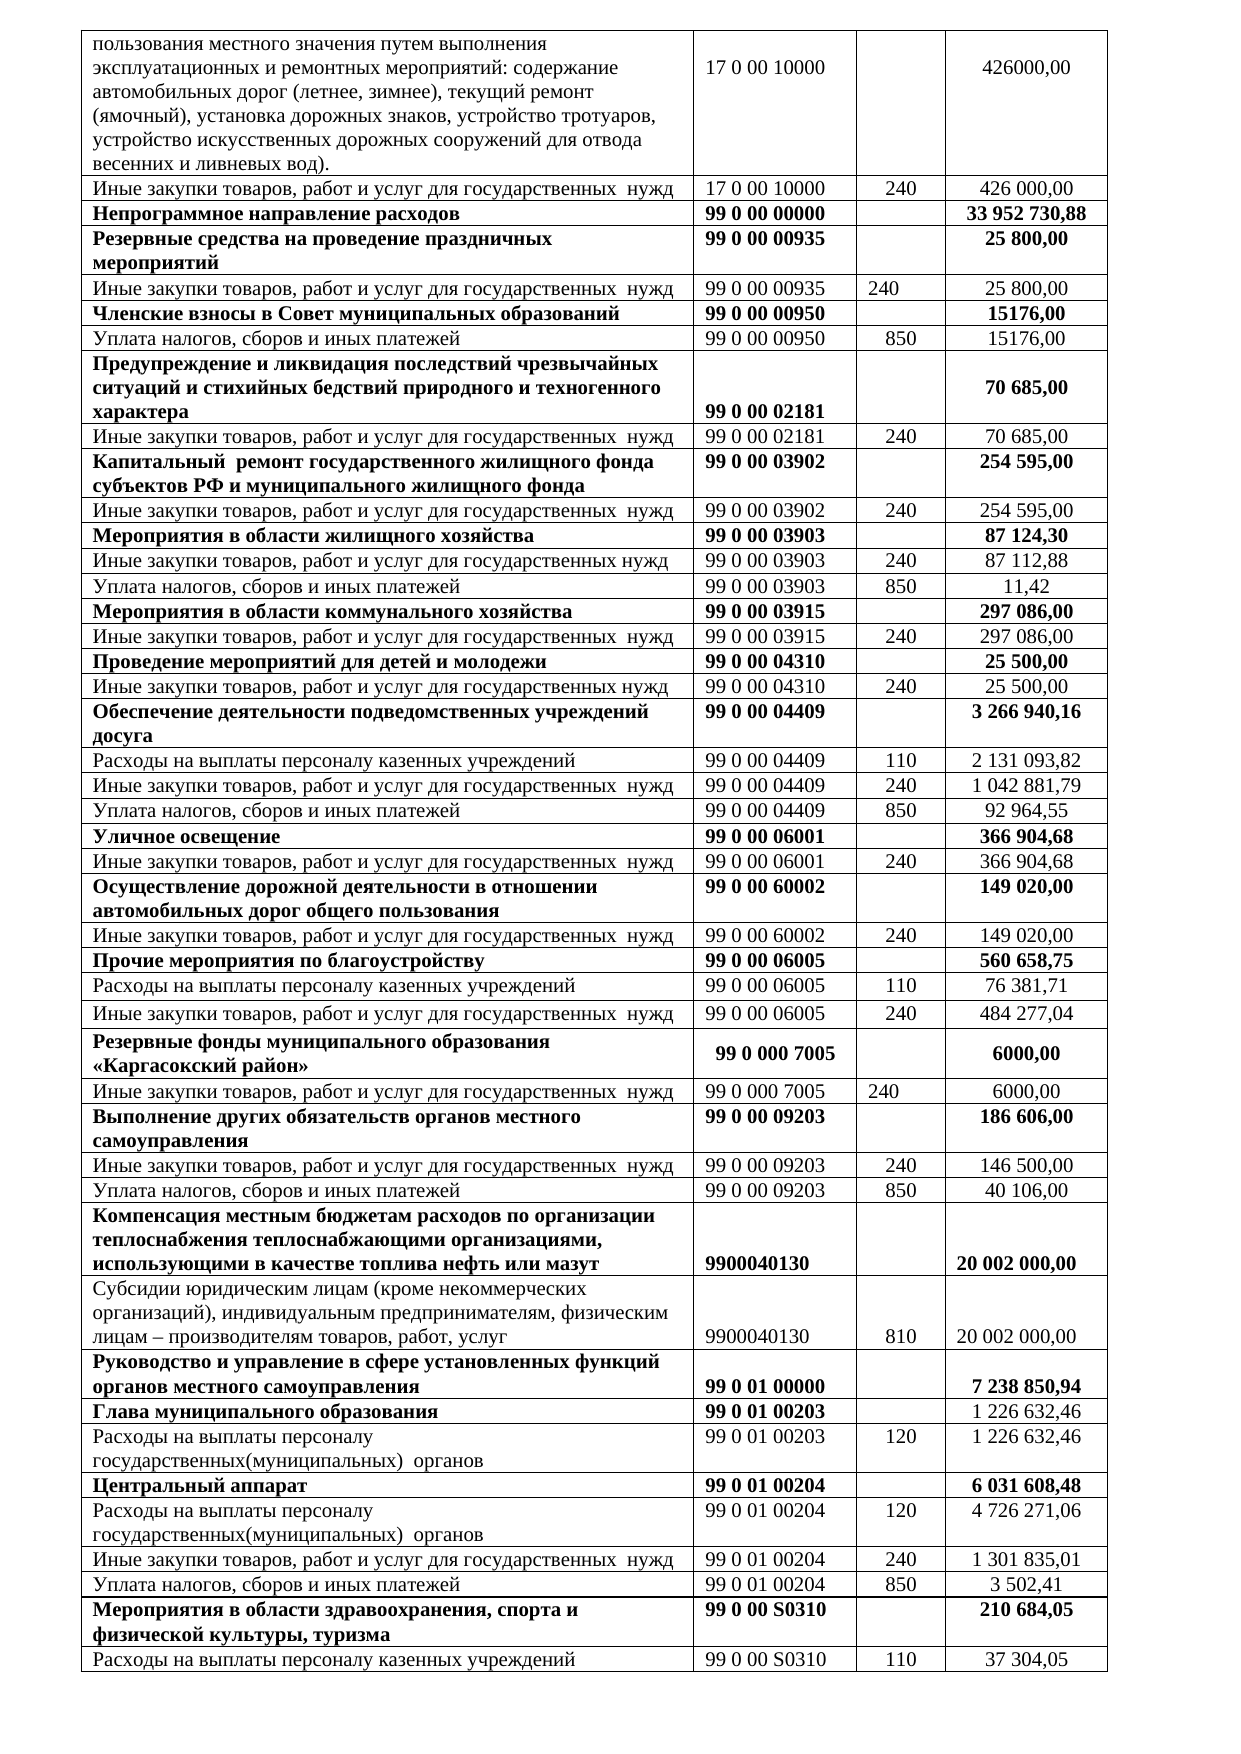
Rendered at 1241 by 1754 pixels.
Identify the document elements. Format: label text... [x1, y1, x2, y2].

table_cell [857, 351, 945, 423]
table_cell Мероприятия в области жилищного хозяйства [82, 523, 693, 547]
table_cell Мероприятия в области коммунального хозяйства [82, 599, 693, 623]
table_cell 99 0 00 06005 [694, 1001, 856, 1028]
table_cell [857, 1473, 945, 1497]
table_cell Руководство и управление в сфере установленных функций органов местного самоуправления [82, 1350, 693, 1398]
table_cell [857, 699, 945, 747]
table_cell Прочие мероприятия по благоустройству [82, 948, 693, 972]
table_cell 17 0 00 10000 [694, 31, 856, 175]
table_cell Членские взносы в Совет муниципальных образований [82, 301, 693, 324]
table_cell 70 685,00 [946, 351, 1107, 423]
table_cell 1 226 632,46 [946, 1399, 1107, 1423]
table_cell 87 112,88 [946, 549, 1107, 572]
table_cell Уличное освещение [82, 824, 693, 848]
table_cell 99 0 00 04409 [694, 773, 856, 797]
table_cell 3 502,41 [946, 1572, 1107, 1596]
table_cell 240 [857, 849, 945, 873]
table_cell Иные закупки товаров, работ и услуг для государственных нужд [82, 849, 693, 873]
table_cell 3 266 940,16 [946, 699, 1107, 747]
table_cell 6 031 608,48 [946, 1473, 1107, 1497]
table_cell Иные закупки товаров, работ и услуг для государственных нужд [82, 1079, 693, 1103]
table_cell Иные закупки товаров, работ и услуг для государственных нужд [82, 275, 693, 299]
table_cell 40 106,00 [946, 1178, 1107, 1202]
table_cell [857, 1598, 945, 1646]
table_cell 210 684,05 [946, 1598, 1107, 1646]
table_cell Расходы на выплаты персоналу казенных учреждений [82, 748, 693, 772]
table_cell 484 277,04 [946, 1001, 1107, 1028]
table_cell 850 [857, 799, 945, 822]
table_cell Резервные средства на проведение праздничных мероприятий [82, 226, 693, 274]
table_cell 110 [857, 1647, 945, 1671]
table_cell Уплата налогов, сборов и иных платежей [82, 799, 693, 822]
table_cell 240 [857, 424, 945, 448]
table_cell 99 0 01 00203 [694, 1424, 856, 1472]
table_cell 6000,00 [946, 1079, 1107, 1103]
table_cell Иные закупки товаров, работ и услуг для государственных нужд [82, 773, 693, 797]
table_cell Иные закупки товаров, работ и услуг для государственных нужд [82, 923, 693, 947]
table_cell [857, 649, 945, 673]
table_cell Иные закупки товаров, работ и услуг для государственных нужд [82, 549, 693, 572]
table_cell 240 [857, 1001, 945, 1028]
table_cell 186 606,00 [946, 1104, 1107, 1152]
table_cell 99 0 00 06001 [694, 824, 856, 848]
table_cell 99 0 01 00204 [694, 1473, 856, 1497]
table_cell 240 [857, 1079, 945, 1103]
table_cell Иные закупки товаров, работ и услуг для государственных нужд [82, 498, 693, 522]
table_cell Выполнение других обязательств органов местного самоуправления [82, 1104, 693, 1152]
table_cell Иные закупки товаров, работ и услуг для государственных нужд [82, 176, 693, 200]
table_cell 25 500,00 [946, 674, 1107, 698]
table_cell 254 595,00 [946, 498, 1107, 522]
table_cell 240 [857, 1547, 945, 1571]
table_cell [857, 1203, 945, 1275]
table_cell 297 086,00 [946, 624, 1107, 648]
table_cell 99 0 00 06001 [694, 849, 856, 873]
table_cell Обеспечение деятельности подведомственных учреждений досуга [82, 699, 693, 747]
table_cell 15176,00 [946, 326, 1107, 350]
table_cell 240 [857, 923, 945, 947]
table_cell 87 124,30 [946, 523, 1107, 547]
table_cell Иные закупки товаров, работ и услуг для государственных нужд [82, 1153, 693, 1177]
table_cell 120 [857, 1424, 945, 1472]
table_cell 99 0 00 06005 [694, 973, 856, 1000]
table_cell 99 0 00 04409 [694, 699, 856, 747]
table_cell Расходы на выплаты персоналу государственных(муниципальных) органов [82, 1424, 693, 1472]
table_cell 99 0 00 03915 [694, 599, 856, 623]
table_cell Иные закупки товаров, работ и услуг для государственных нужд [82, 1001, 693, 1028]
table_cell 240 [857, 498, 945, 522]
table_cell 240 [857, 773, 945, 797]
table_cell Уплата налогов, сборов и иных платежей [82, 326, 693, 350]
table_cell 366 904,68 [946, 849, 1107, 873]
table_cell 426 000,00 [946, 176, 1107, 200]
table_cell Капитальный ремонт государственного жилищного фонда субъектов РФ и муниципального жилищного фонда [82, 449, 693, 497]
table_cell 99 0 00 00950 [694, 301, 856, 324]
table_cell 99 0 01 00204 [694, 1547, 856, 1571]
table_cell 25 500,00 [946, 649, 1107, 673]
table_cell [857, 824, 945, 848]
table_cell Расходы на выплаты персоналу государственных(муниципальных) органов [82, 1498, 693, 1546]
table_cell Уплата налогов, сборов и иных платежей [82, 1572, 693, 1596]
table_cell 99 0 00 03903 [694, 549, 856, 572]
table_cell 297 086,00 [946, 599, 1107, 623]
table_cell 1 042 881,79 [946, 773, 1107, 797]
table_cell 810 [857, 1276, 945, 1348]
table_cell Проведение мероприятий для детей и молодежи [82, 649, 693, 673]
table_cell 2 131 093,82 [946, 748, 1107, 772]
table_cell 99 0 00 04310 [694, 649, 856, 673]
table_cell Субсидии юридическим лицам (кроме некоммерческих организаций), индивидуальным предпринимателям, физическим лицам – производителям товаров, работ, услуг [82, 1276, 693, 1348]
table_cell Иные закупки товаров, работ и услуг для государственных нужд [82, 424, 693, 448]
table_cell 99 0 00 03902 [694, 449, 856, 497]
table_cell 20 002 000,00 [946, 1203, 1107, 1275]
table_cell Предупреждение и ликвидация последствий чрезвычайных ситуаций и стихийных бедствий природного и техногенного характера [82, 351, 693, 423]
table_cell 99 0 00 09203 [694, 1153, 856, 1177]
table_cell 99 0 00 60002 [694, 923, 856, 947]
table_cell 110 [857, 973, 945, 1000]
table_cell 146 500,00 [946, 1153, 1107, 1177]
table_cell 99 0 01 00204 [694, 1572, 856, 1596]
table_cell 240 [857, 1153, 945, 1177]
table_cell Иные закупки товаров, работ и услуг для государственных нужд [82, 624, 693, 648]
table_cell [857, 201, 945, 225]
table_cell 99 0 00 09203 [694, 1104, 856, 1152]
table_cell 99 0 00 S0310 [694, 1598, 856, 1646]
table_cell 99 0 00 00950 [694, 326, 856, 350]
table_cell 99 0 00 04310 [694, 674, 856, 698]
table_cell 99 0 00 02181 [694, 424, 856, 448]
table_cell 15176,00 [946, 301, 1107, 324]
table_cell 25 800,00 [946, 226, 1107, 274]
table_cell [857, 1399, 945, 1423]
table_cell 850 [857, 574, 945, 598]
table_cell 76 381,71 [946, 973, 1107, 1000]
table_cell 99 0 00 02181 [694, 351, 856, 423]
table_cell 560 658,75 [946, 948, 1107, 972]
table_cell Иные закупки товаров, работ и услуг для государственных нужд [82, 1547, 693, 1571]
table_cell [857, 226, 945, 274]
table_cell 99 0 00 06005 [694, 948, 856, 972]
table_cell 99 0 00 03903 [694, 523, 856, 547]
table_cell 99 0 00 04409 [694, 748, 856, 772]
table_cell [857, 599, 945, 623]
table_cell 20 002 000,00 [946, 1276, 1107, 1348]
table_cell 1 226 632,46 [946, 1424, 1107, 1472]
table_cell 37 304,05 [946, 1647, 1107, 1671]
table_cell 254 595,00 [946, 449, 1107, 497]
table_cell Расходы на выплаты персоналу казенных учреждений [82, 973, 693, 1000]
table_cell 99 0 00 S0310 [694, 1647, 856, 1671]
table_cell 25 800,00 [946, 275, 1107, 299]
table_cell 850 [857, 326, 945, 350]
table_cell 850 [857, 1572, 945, 1596]
table_cell [857, 874, 945, 922]
table_cell 99 0 01 00203 [694, 1399, 856, 1423]
table_cell 99 0 000 7005 [694, 1079, 856, 1103]
table_cell 240 [857, 624, 945, 648]
table_cell 70 685,00 [946, 424, 1107, 448]
table_cell Глава муниципального образования [82, 1399, 693, 1423]
table_cell [857, 1104, 945, 1152]
table_cell 149 020,00 [946, 923, 1107, 947]
table_cell Непрограммное направление расходов [82, 201, 693, 225]
table_cell Мероприятия в области здравоохранения, спорта и физической культуры, туризма [82, 1598, 693, 1646]
table_cell 240 [857, 674, 945, 698]
table_cell 99 0 00 03903 [694, 574, 856, 598]
table_cell 92 964,55 [946, 799, 1107, 822]
table_cell 4 726 271,06 [946, 1498, 1107, 1546]
table_cell 240 [857, 275, 945, 299]
table_cell Осуществление дорожной деятельности в отношении автомобильных дорог общего пользования [82, 874, 693, 922]
table_cell 99 0 00 60002 [694, 874, 856, 922]
table_cell 240 [857, 549, 945, 572]
table_cell 99 0 00 03902 [694, 498, 856, 522]
table_cell Уплата налогов, сборов и иных платежей [82, 574, 693, 598]
table_cell 850 [857, 1178, 945, 1202]
table_cell 9900040130 [694, 1276, 856, 1348]
table_cell 366 904,68 [946, 824, 1107, 848]
table_cell 240 [857, 176, 945, 200]
table_cell 9900040130 [694, 1203, 856, 1275]
table_cell 6000,00 [946, 1029, 1107, 1077]
table_cell 17 0 00 10000 [694, 176, 856, 200]
table_cell 99 0 000 7005 [694, 1029, 856, 1077]
table_cell Уплата налогов, сборов и иных платежей [82, 1178, 693, 1202]
table_cell Компенсация местным бюджетам расходов по организации теплоснабжения теплоснабжающими организациями, использующими в качестве топлива нефть или мазут [82, 1203, 693, 1275]
table_cell 1 301 835,01 [946, 1547, 1107, 1571]
table_cell Иные закупки товаров, работ и услуг для государственных нужд [82, 674, 693, 698]
table_cell 110 [857, 748, 945, 772]
table_cell [857, 1029, 945, 1077]
table_cell [857, 523, 945, 547]
table_cell [857, 31, 945, 175]
table_cell 99 0 00 03915 [694, 624, 856, 648]
table_cell 120 [857, 1498, 945, 1546]
table_cell [857, 1350, 945, 1398]
table_cell 99 0 00 04409 [694, 799, 856, 822]
table_cell Центральный аппарат [82, 1473, 693, 1497]
table_cell 7 238 850,94 [946, 1350, 1107, 1398]
table_cell [857, 449, 945, 497]
table_cell 99 0 00 00935 [694, 275, 856, 299]
table_cell 149 020,00 [946, 874, 1107, 922]
table_cell 99 0 00 09203 [694, 1178, 856, 1202]
table_cell [857, 301, 945, 324]
table_cell Расходы на выплаты персоналу казенных учреждений [82, 1647, 693, 1671]
table_cell 99 0 00 00935 [694, 226, 856, 274]
table_cell 11,42 [946, 574, 1107, 598]
table_cell 426000,00 [946, 31, 1107, 175]
table_cell 33 952 730,88 [946, 201, 1107, 225]
table_cell 99 0 01 00204 [694, 1498, 856, 1546]
table_cell 99 0 00 00000 [694, 201, 856, 225]
table_cell [857, 948, 945, 972]
table_cell 99 0 01 00000 [694, 1350, 856, 1398]
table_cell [82, 31, 693, 175]
table_cell Резервные фонды муниципального образования «Каргасокский район» [82, 1029, 693, 1077]
